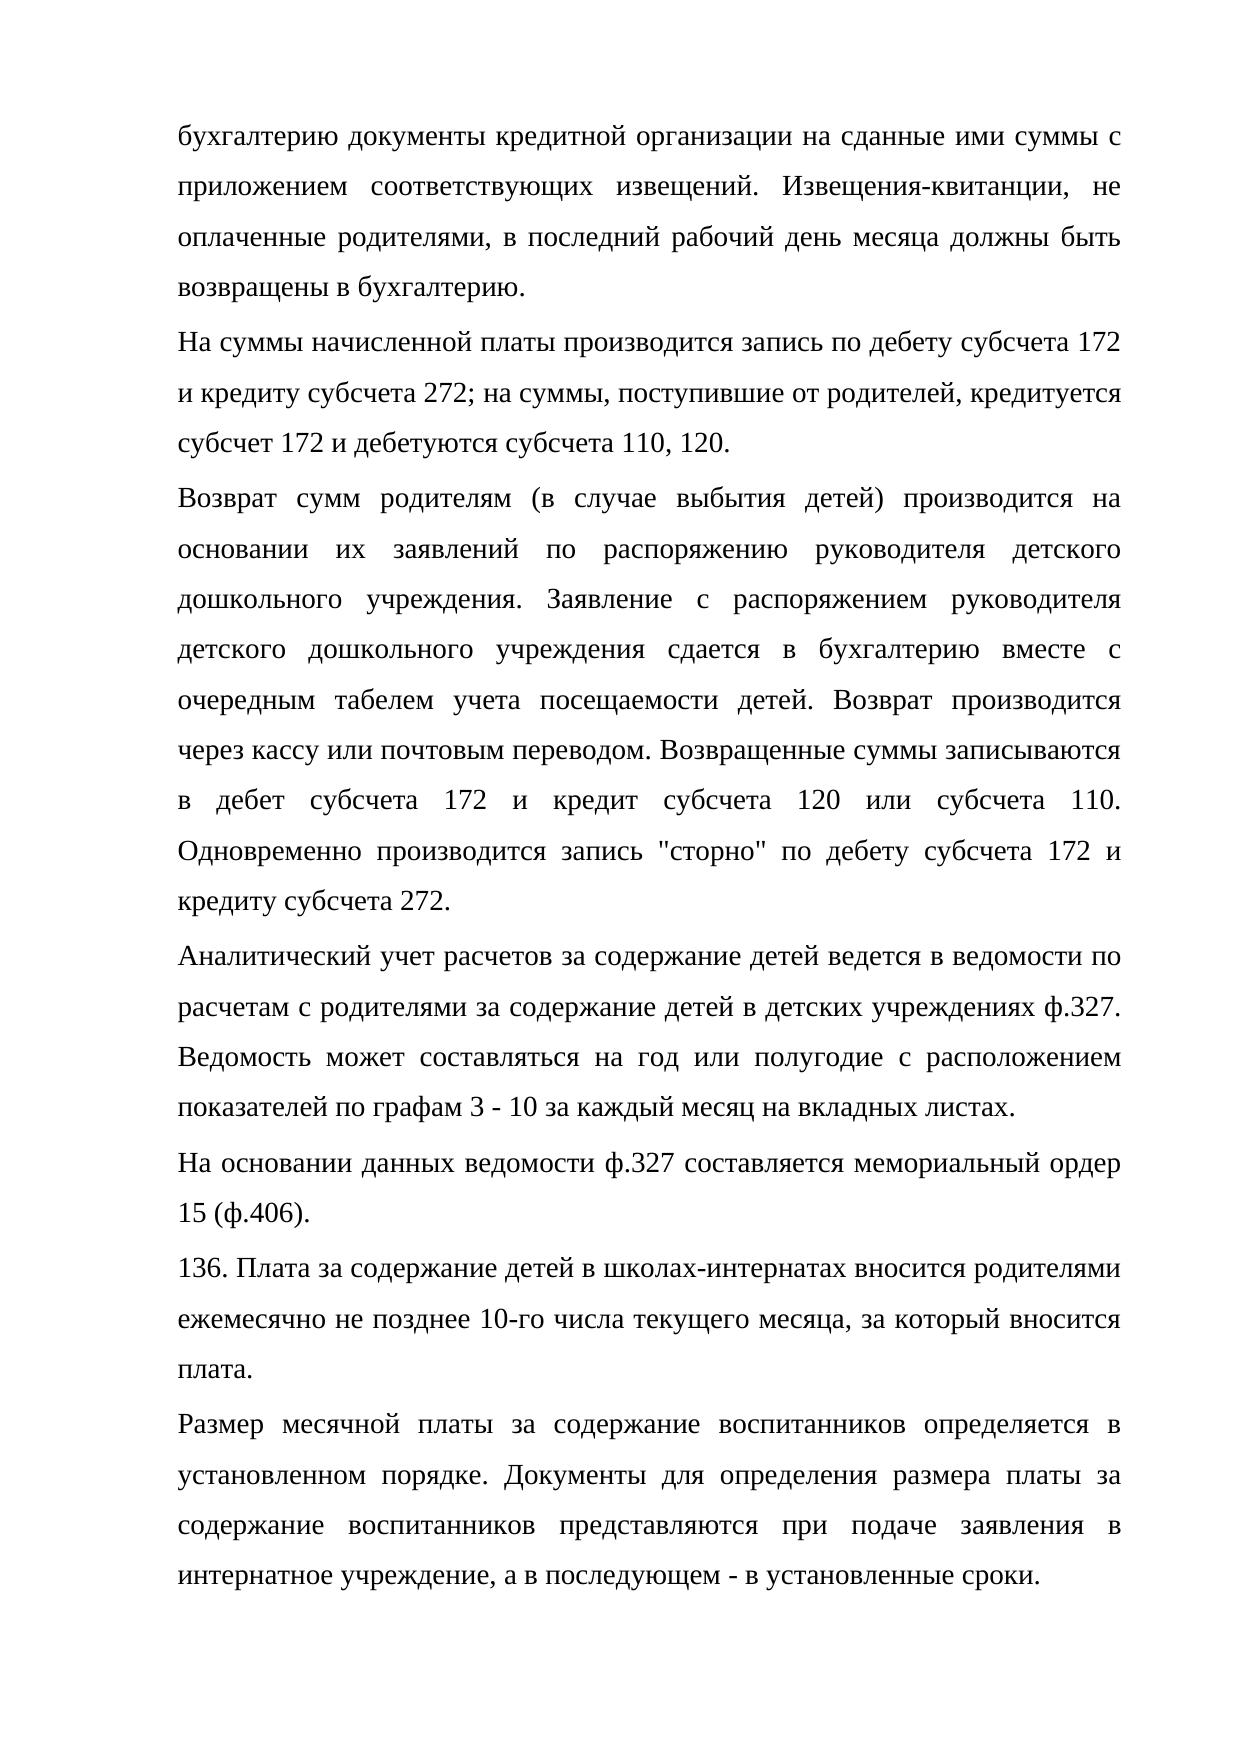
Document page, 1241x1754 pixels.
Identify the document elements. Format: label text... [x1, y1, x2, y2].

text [177, 118, 1122, 303]
text Размер месячной платы за содержание воспитанников определяется в установленном порядке. Документы для определения размера платы за содержание воспитанников представляются при подаче заявления в интернатное учреждение, а в последующем - в установленные сроки. [177, 1407, 1122, 1591]
text Возврат сумм родителям (в случае выбытия детей) производится на основании их заявлений по распоряжению руководителя детского дошкольного учреждения. Заявление с распоряжением руководителя детского дошкольного учреждения сдается в бухгалтерию вместе с очередным табелем учета посещаемости детей. Возврат производится через кассу или почтовым переводом. Возвращенные суммы записываются в дебет субсчета 172 и кредит субсчета 120 или субсчета 110. Одновременно производится запись "сторно" по дебету субсчета 172 и кредиту субсчета 272. [177, 481, 1122, 917]
text 136. Плата за содержание детей в школах-интернатах вносится родителями ежемесячно не позднее 10-го числа текущего месяца, за который вносится плата. [177, 1251, 1122, 1385]
text На суммы начисленной платы производится запись по дебету субсчета 172 и кредиту субсчета 272; на суммы, поступившие от родителей, кредитуется субсчет 172 и дебетуются субсчета 110, 120. [177, 324, 1122, 459]
text Аналитический учет расчетов за содержание детей ведется в ведомости по расчетам с родителями за содержание детей в детских учреждениях ф.327. Ведомость может составляться на год или полугодие с расположением показателей по графам 3 - 10 за каждый месяц на вкладных листах. [177, 938, 1122, 1123]
text На основании данных ведомости ф.327 составляется мемориальный ордер 15 (ф.406). [177, 1145, 1122, 1229]
